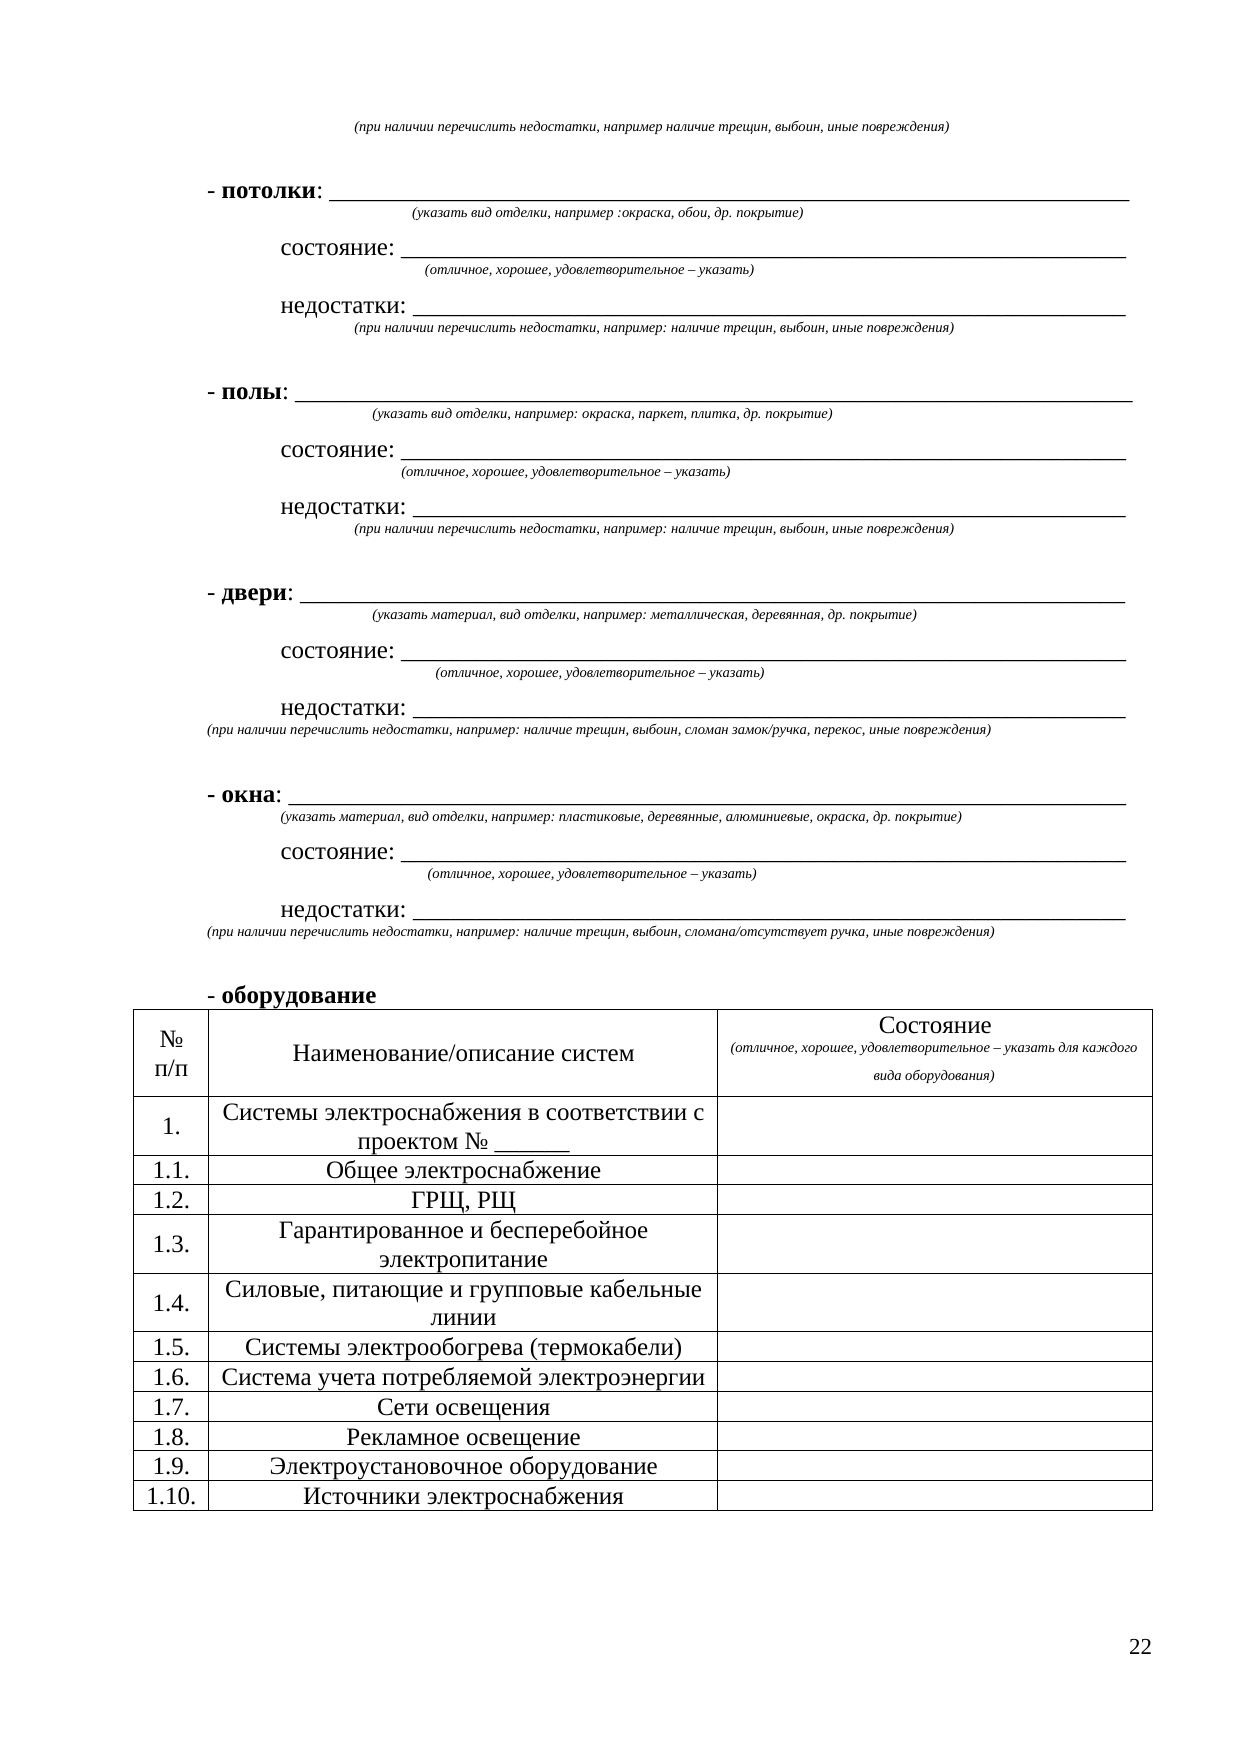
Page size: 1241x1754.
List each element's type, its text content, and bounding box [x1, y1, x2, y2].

text (указать материал, вид отделки, например: металлическая, деревянная, др. покрытие) [133, 606, 1152, 635]
table_cell [718, 1362, 1152, 1391]
text - двери: __________________________________________________________________ [133, 577, 1152, 606]
table_cell Рекламное освещение [209, 1422, 717, 1450]
text состояние: __________________________________________________________ [133, 635, 1152, 664]
table_cell Системы электроснабжения в соответствии с проектом № ______ [209, 1097, 717, 1154]
table_cell 1.4. [134, 1274, 208, 1331]
text недостатки: _________________________________________________________ [133, 894, 1152, 922]
text (отличное, хорошее, удовлетворительное – указать) [133, 664, 1152, 692]
table_cell [718, 1097, 1152, 1154]
text (отличное, хорошее, удовлетворительное – указать) [133, 462, 1152, 491]
text (при наличии перечислить недостатки, например: наличие трещин, выбоин, иные повреждения) [133, 319, 1152, 347]
text состояние: __________________________________________________________ [133, 434, 1152, 462]
table_cell [718, 1422, 1152, 1450]
text (отличное, хорошее, удовлетворительное – указать) [133, 261, 1152, 290]
text - полы: ___________________________________________________________________ [133, 376, 1152, 405]
text (указать вид отделки, например: окраска, паркет, плитка, др. покрытие) [133, 405, 1152, 434]
table_header Наименование/описание систем [209, 1010, 717, 1096]
table_cell 1.5. [134, 1332, 208, 1361]
table_cell Общее электроснабжение [209, 1156, 717, 1184]
text (при наличии перечислить недостатки, например наличие трещин, выбоин, иные повреждения) [133, 118, 1152, 147]
table_cell [718, 1156, 1152, 1184]
text - оборудование [133, 980, 1152, 1009]
table_cell [718, 1392, 1152, 1421]
table_cell [718, 1215, 1152, 1273]
table_header № п/п [134, 1010, 208, 1096]
table_cell 1.7. [134, 1392, 208, 1421]
text (указать вид отделки, например :окраска, обои, др. покрытие) [133, 204, 1152, 232]
table_cell Система учета потребляемой электроэнергии [209, 1362, 717, 1391]
text недостатки: _________________________________________________________ [133, 692, 1152, 721]
table_cell 1.1. [134, 1156, 208, 1184]
table_cell Источники электроснабжения [209, 1481, 717, 1510]
table_cell 1.9. [134, 1451, 208, 1480]
table_cell [718, 1332, 1152, 1361]
text - окна: ___________________________________________________________________ [133, 779, 1152, 807]
table_cell [718, 1274, 1152, 1331]
table_cell [718, 1185, 1152, 1214]
text (указать материал, вид отделки, например: пластиковые, деревянные, алюминиевые, окраска, др. покрытие) [133, 807, 1152, 836]
table_cell Электроустановочное оборудование [209, 1451, 717, 1480]
table_cell ГРЩ, РЩ [209, 1185, 717, 1214]
table_cell Силовые, питающие и групповые кабельные линии [209, 1274, 717, 1331]
text состояние: __________________________________________________________ [133, 232, 1152, 261]
text (при наличии перечислить недостатки, например: наличие трещин, выбоин, сломан замок/ручка, перекос, иные повреждения) [133, 721, 1152, 750]
text (при наличии перечислить недостатки, например: наличие трещин, выбоин, сломана/отсутствует ручка, иные повреждения) [133, 922, 1152, 951]
table_cell Системы электрообогрева (термокабели) [209, 1332, 717, 1361]
text - потолки: ________________________________________________________________ [133, 175, 1152, 204]
text недостатки: _________________________________________________________ [133, 290, 1152, 319]
table_header Состояние (отличное, хорошее, удовлетворительное – указать для каждого вида оборудования) [718, 1010, 1152, 1096]
text (отличное, хорошее, удовлетворительное – указать) [133, 865, 1152, 894]
table_cell Гарантированное и бесперебойное электропитание [209, 1215, 717, 1273]
table_cell 1.3. [134, 1215, 208, 1273]
table_cell 1.2. [134, 1185, 208, 1214]
table_cell 1. [134, 1097, 208, 1154]
table_cell 1.8. [134, 1422, 208, 1450]
table_cell [718, 1451, 1152, 1480]
text недостатки: _________________________________________________________ [133, 491, 1152, 520]
table_cell 1.10. [134, 1481, 208, 1510]
text состояние: __________________________________________________________ [133, 836, 1152, 865]
table_cell Сети освещения [209, 1392, 717, 1421]
table_cell [718, 1481, 1152, 1510]
table_cell 1.6. [134, 1362, 208, 1391]
text (при наличии перечислить недостатки, например: наличие трещин, выбоин, иные повреждения) [133, 520, 1152, 549]
